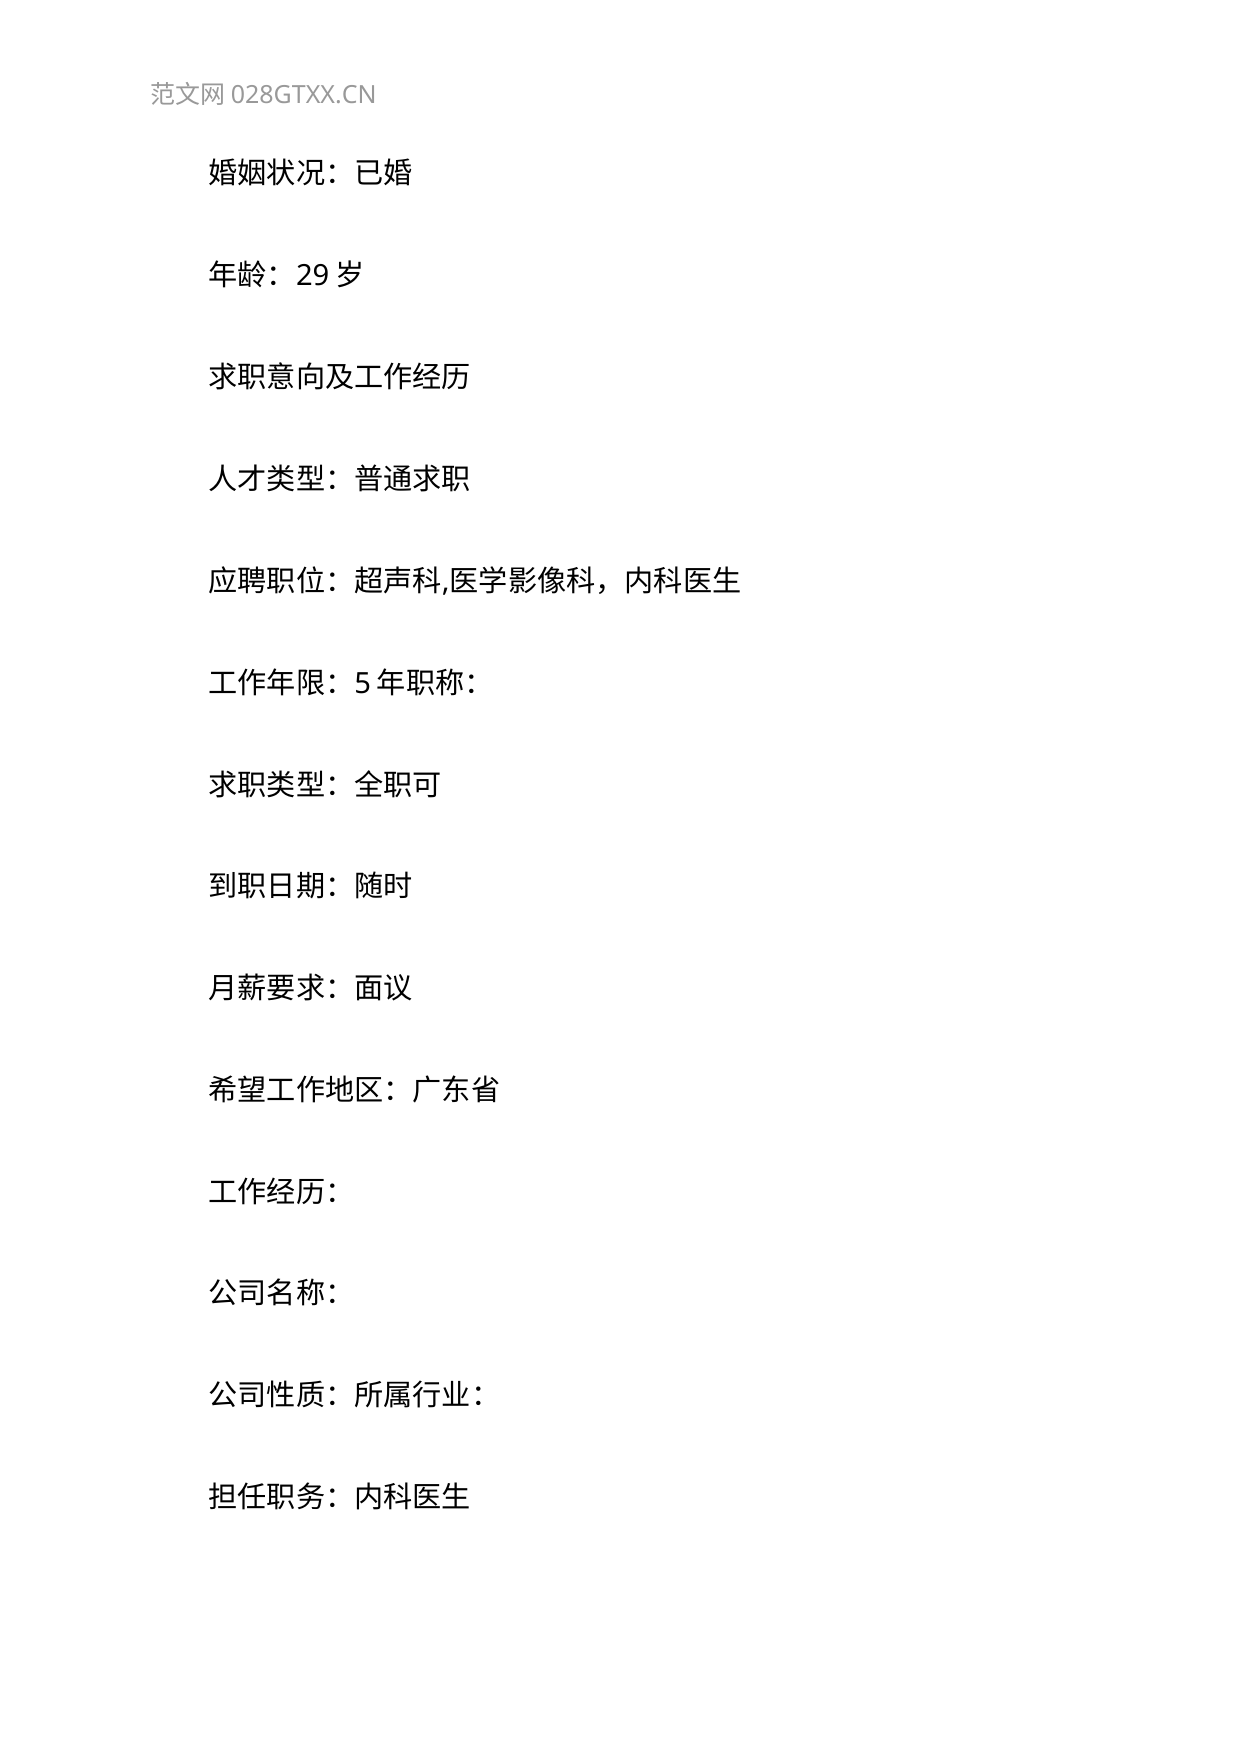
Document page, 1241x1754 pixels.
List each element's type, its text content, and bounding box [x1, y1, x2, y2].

text 月薪要求：面议 [150, 965, 1090, 1007]
text 人才类型：普通求职 [150, 456, 1090, 498]
text 求职意向及工作经历 [150, 354, 1090, 396]
text 到职日期：随时 [150, 863, 1090, 905]
text 公司名称： [150, 1270, 1090, 1312]
text 公司性质：所属行业： [150, 1372, 1090, 1414]
text 应聘职位：超声科,医学影像科，内科医生 [150, 557, 1090, 600]
text 年龄：29岁 [150, 252, 1090, 294]
text 希望工作地区：广东省 [150, 1067, 1090, 1109]
text 求职类型：全职可 [150, 761, 1090, 803]
text 工作经历： [150, 1168, 1090, 1211]
text 担任职务：内科医生 [150, 1474, 1090, 1516]
text 工作年限：5年职称： [150, 659, 1090, 702]
text 婚姻状况：已婚 [150, 150, 1090, 192]
